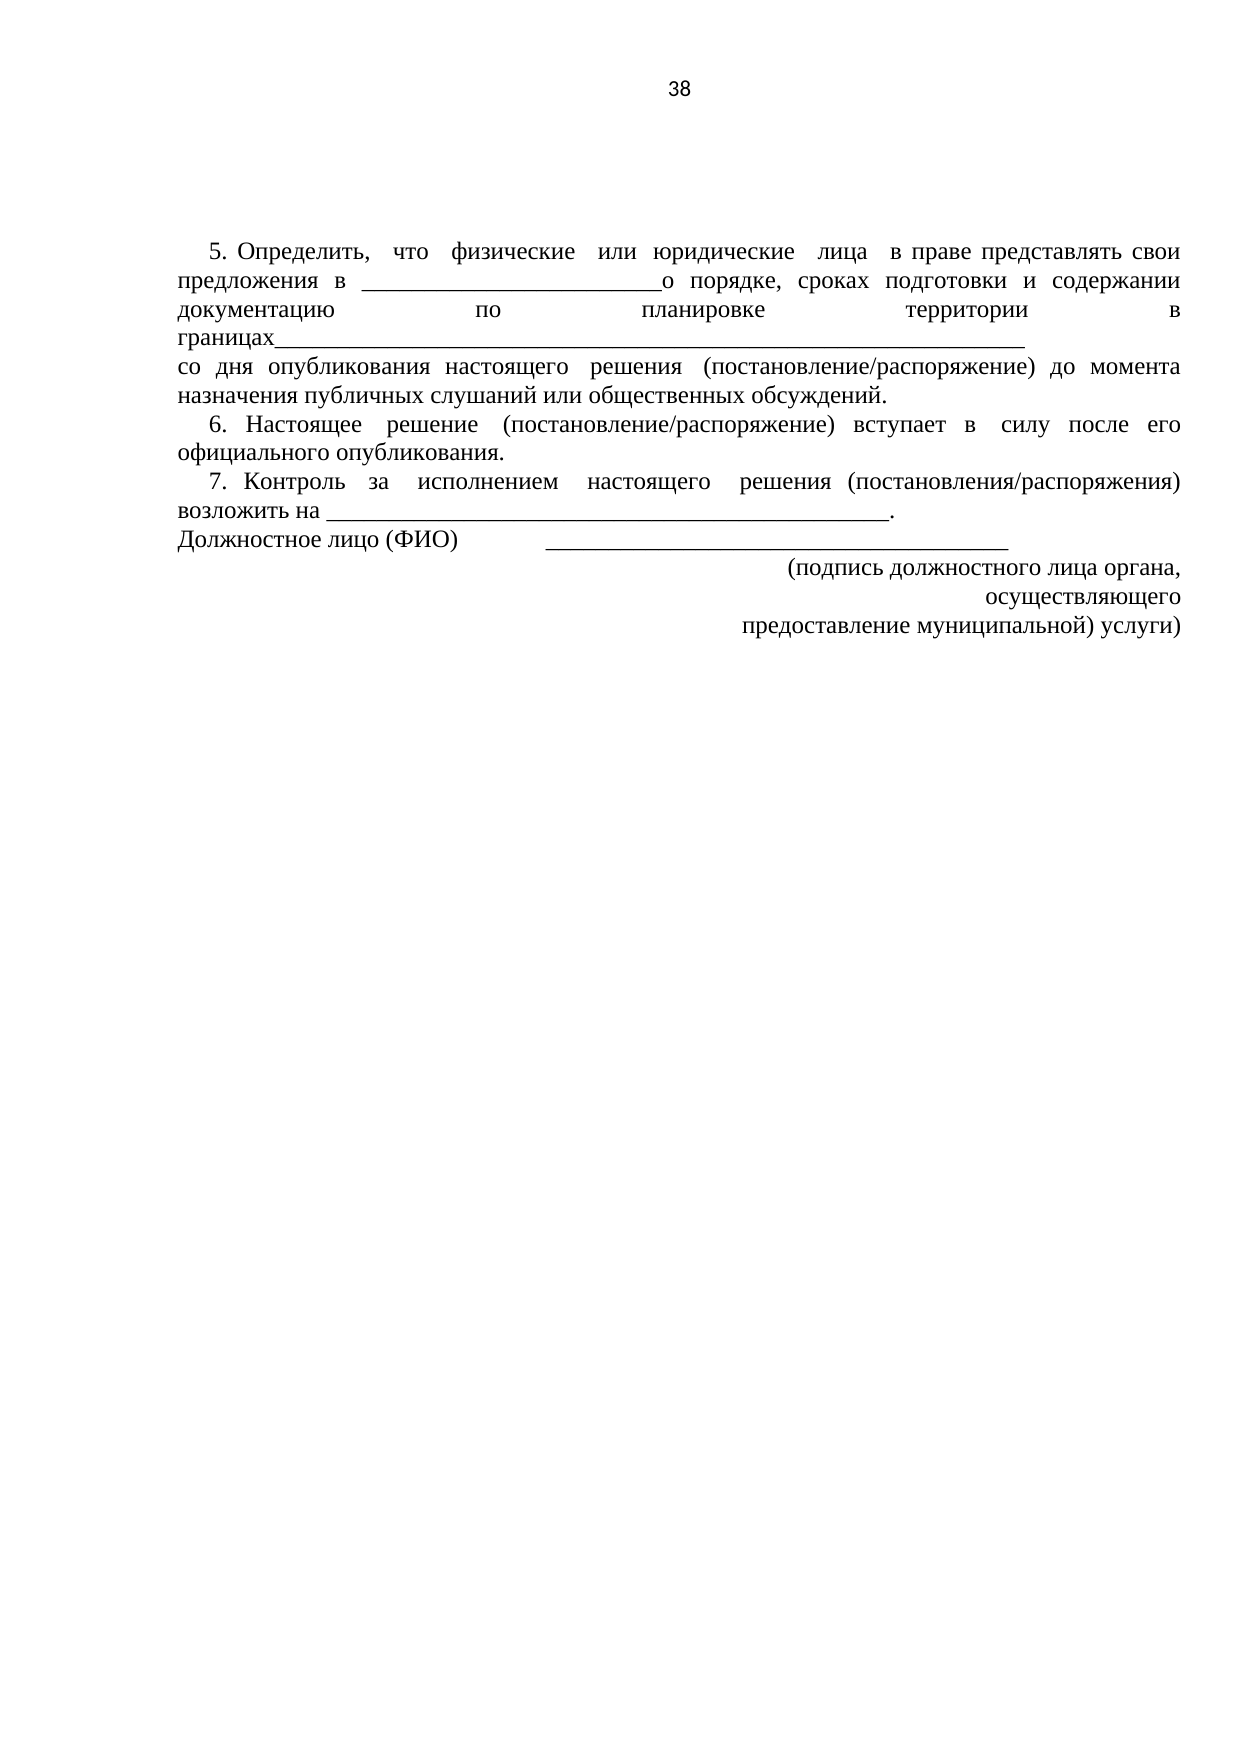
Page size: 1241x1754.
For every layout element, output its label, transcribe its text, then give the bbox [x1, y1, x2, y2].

text предоставление муниципальной) услуги) [177, 610, 1181, 639]
text (подпись должностного лица органа, [177, 552, 1181, 581]
text 6. Настоящее решение (постановление/распоряжение) вступает в силу после его официального опубликования. [177, 409, 1181, 466]
text 7. Контроль за исполнением настоящего решения (постановления/распоряжения) возложить на _____________________________________________. [177, 466, 1181, 524]
text осуществляющего [177, 581, 1181, 610]
text со дня опубликования настоящего решения (постановление/распоряжение) до момента назначения публичных слушаний или общественных обсуждений. [177, 351, 1181, 409]
text Должностное лицо (ФИО) _____________________________________ [177, 524, 1181, 552]
text 5. Определить, что физические или юридические лица в праве представлять свои предложения в ________________________о порядке, сроках подготовки и содержании документацию по планировке территории в границах____________________________________________________________ [177, 236, 1181, 351]
